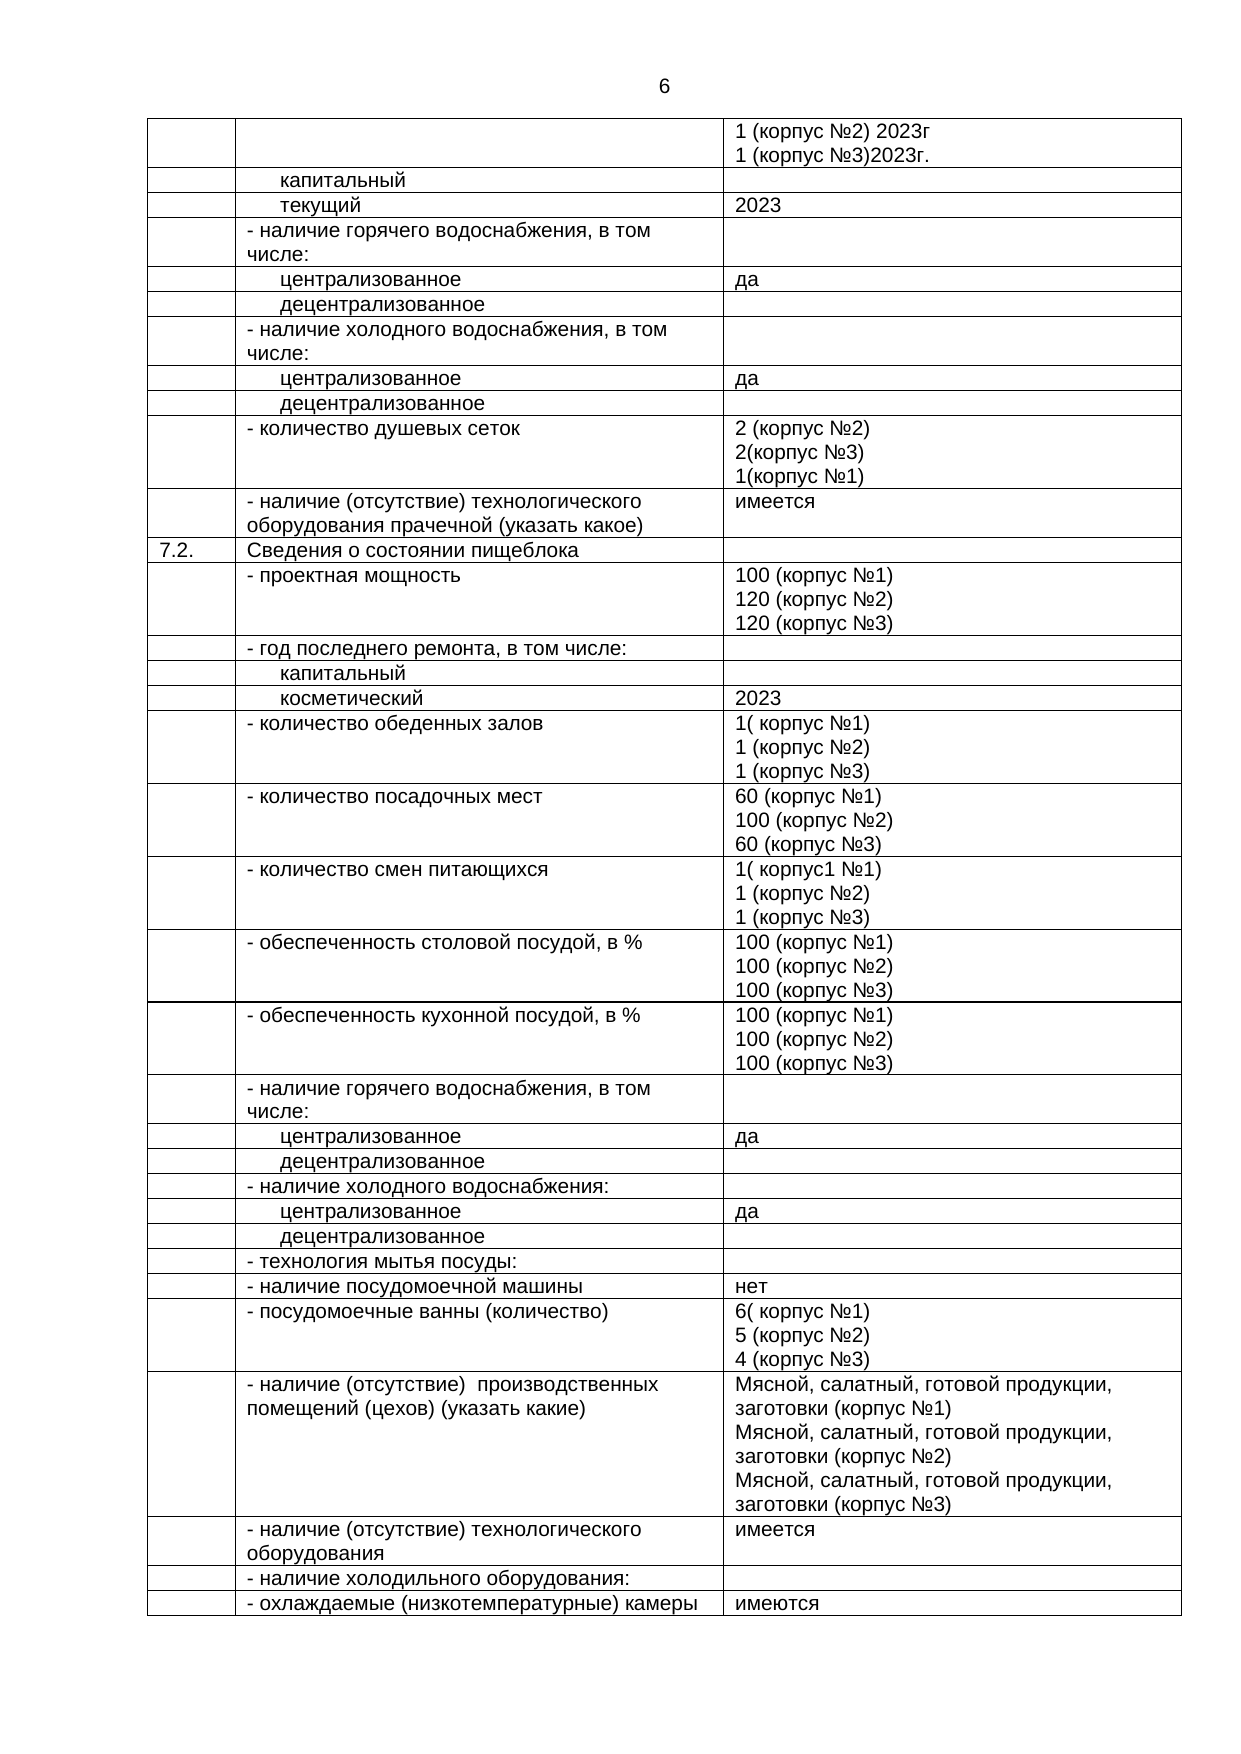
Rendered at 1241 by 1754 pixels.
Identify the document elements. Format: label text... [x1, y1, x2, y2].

table_cell централизованное [236, 1199, 723, 1223]
table_cell - наличие холодного водоснабжения: [236, 1174, 723, 1198]
table_cell [724, 1566, 1181, 1590]
table_cell имеются [724, 1591, 1181, 1615]
table_cell [148, 563, 235, 635]
table_cell [724, 391, 1181, 415]
table_cell [148, 784, 235, 856]
table_cell - наличие холодильного оборудования: [236, 1566, 723, 1590]
table_cell капитальный [236, 661, 723, 685]
table_cell централизованное [236, 267, 723, 291]
table_cell [724, 538, 1181, 562]
table_cell - наличие (отсутствие) технологического оборудования [236, 1517, 723, 1565]
table_cell децентрализованное [236, 1149, 723, 1173]
table_cell - посудомоечные ванны (количество) [236, 1299, 723, 1371]
table_cell 100 (корпус №1) 100 (корпус №2) 100 (корпус №3) [724, 1003, 1181, 1074]
table_cell [148, 1224, 235, 1248]
table_cell [148, 317, 235, 365]
table_cell имеется [724, 489, 1181, 537]
table_cell децентрализованное [236, 1224, 723, 1248]
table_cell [236, 119, 723, 167]
table_cell [148, 218, 235, 266]
table_cell - наличие горячего водоснабжения, в том числе: [236, 218, 723, 266]
table_cell [148, 1566, 235, 1590]
table_cell - обеспеченность кухонной посудой, в % [236, 1003, 723, 1074]
table_cell [148, 1174, 235, 1198]
table_cell [724, 292, 1181, 316]
table_cell 100 (корпус №1) 120 (корпус №2) 120 (корпус №3) [724, 563, 1181, 635]
table_cell [148, 1199, 235, 1223]
table_cell имеется [724, 1517, 1181, 1565]
table_cell [148, 119, 235, 167]
table_cell - технология мытья посуды: [236, 1249, 723, 1273]
table_cell централизованное [236, 1124, 723, 1148]
table_cell 2023 [724, 686, 1181, 710]
table_cell - наличие посудомоечной машины [236, 1274, 723, 1298]
table_cell - количество посадочных мест [236, 784, 723, 856]
table_cell да [724, 366, 1181, 390]
table_cell [148, 489, 235, 537]
table_cell [148, 711, 235, 783]
table_cell - наличие горячего водоснабжения, в том числе: [236, 1075, 723, 1123]
table_cell [148, 1124, 235, 1148]
table_cell да [724, 1124, 1181, 1148]
table_cell [724, 636, 1181, 660]
table_cell да [724, 1199, 1181, 1223]
table_cell [148, 1249, 235, 1273]
table_cell - наличие холодного водоснабжения, в том числе: [236, 317, 723, 365]
table_cell [148, 661, 235, 685]
table_cell централизованное [236, 366, 723, 390]
table_cell [724, 168, 1181, 192]
table_cell [148, 391, 235, 415]
table_cell [148, 686, 235, 710]
table_cell [148, 1003, 235, 1074]
table_cell капитальный [236, 168, 723, 192]
table_cell Мясной, салатный, готовой продукции, заготовки (корпус №1) Мясной, салатный, готовой продукции, заготовки (корпус №2) Мясной, салатный, готовой продукции, заготовки (корпус №3) [724, 1372, 1181, 1516]
table_cell [148, 1149, 235, 1173]
table_cell [724, 1174, 1181, 1198]
table_cell [148, 1299, 235, 1371]
table_cell 2023 [724, 193, 1181, 217]
table_cell - год последнего ремонта, в том числе: [236, 636, 723, 660]
table_cell [148, 193, 235, 217]
table_cell [724, 1249, 1181, 1273]
table_cell [148, 857, 235, 928]
table_cell [148, 1274, 235, 1298]
table_cell [724, 1149, 1181, 1173]
table_cell 7.2. [148, 538, 235, 562]
table_cell децентрализованное [236, 391, 723, 415]
table_cell - количество душевых сеток [236, 416, 723, 488]
table_cell 100 (корпус №1) 100 (корпус №2) 100 (корпус №3) [724, 930, 1181, 1001]
table_cell 6( корпус №1) 5 (корпус №2) 4 (корпус №3) [724, 1299, 1181, 1371]
table_cell децентрализованное [236, 292, 723, 316]
table_cell 1( корпус №1) 1 (корпус №2) 1 (корпус №3) [724, 711, 1181, 783]
table_cell [148, 1075, 235, 1123]
table_cell - обеспеченность столовой посудой, в % [236, 930, 723, 1001]
table_cell [148, 168, 235, 192]
table_cell [148, 930, 235, 1001]
table_cell да [724, 267, 1181, 291]
table_cell [148, 416, 235, 488]
table_cell 60 (корпус №1) 100 (корпус №2) 60 (корпус №3) [724, 784, 1181, 856]
table_cell [724, 1224, 1181, 1248]
table_cell - количество обеденных залов [236, 711, 723, 783]
table_cell [148, 267, 235, 291]
table_cell нет [724, 1274, 1181, 1298]
table_cell косметический [236, 686, 723, 710]
table_cell - наличие (отсутствие) производственных помещений (цехов) (указать какие) [236, 1372, 723, 1516]
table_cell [724, 119, 1181, 167]
table_cell [724, 661, 1181, 685]
table_cell [148, 292, 235, 316]
table_cell [148, 636, 235, 660]
table_cell - количество смен питающихся [236, 857, 723, 928]
table_cell - проектная мощность [236, 563, 723, 635]
table_cell - охлаждаемые (низкотемпературные) камеры [236, 1591, 723, 1615]
table_cell [724, 1075, 1181, 1123]
table_cell 1( корпус1 №1) 1 (корпус №2) 1 (корпус №3) [724, 857, 1181, 928]
table_cell 2 (корпус №2) 2(корпус №3) 1(корпус №1) [724, 416, 1181, 488]
table_cell [724, 317, 1181, 365]
table_cell [148, 1517, 235, 1565]
table_cell - наличие (отсутствие) технологического оборудования прачечной (указать какое) [236, 489, 723, 537]
table_cell [148, 366, 235, 390]
table_cell [148, 1591, 235, 1615]
table_cell [724, 218, 1181, 266]
table_cell Сведения о состоянии пищеблока [236, 538, 723, 562]
table_cell [148, 1372, 235, 1516]
table_cell текущий [236, 193, 723, 217]
